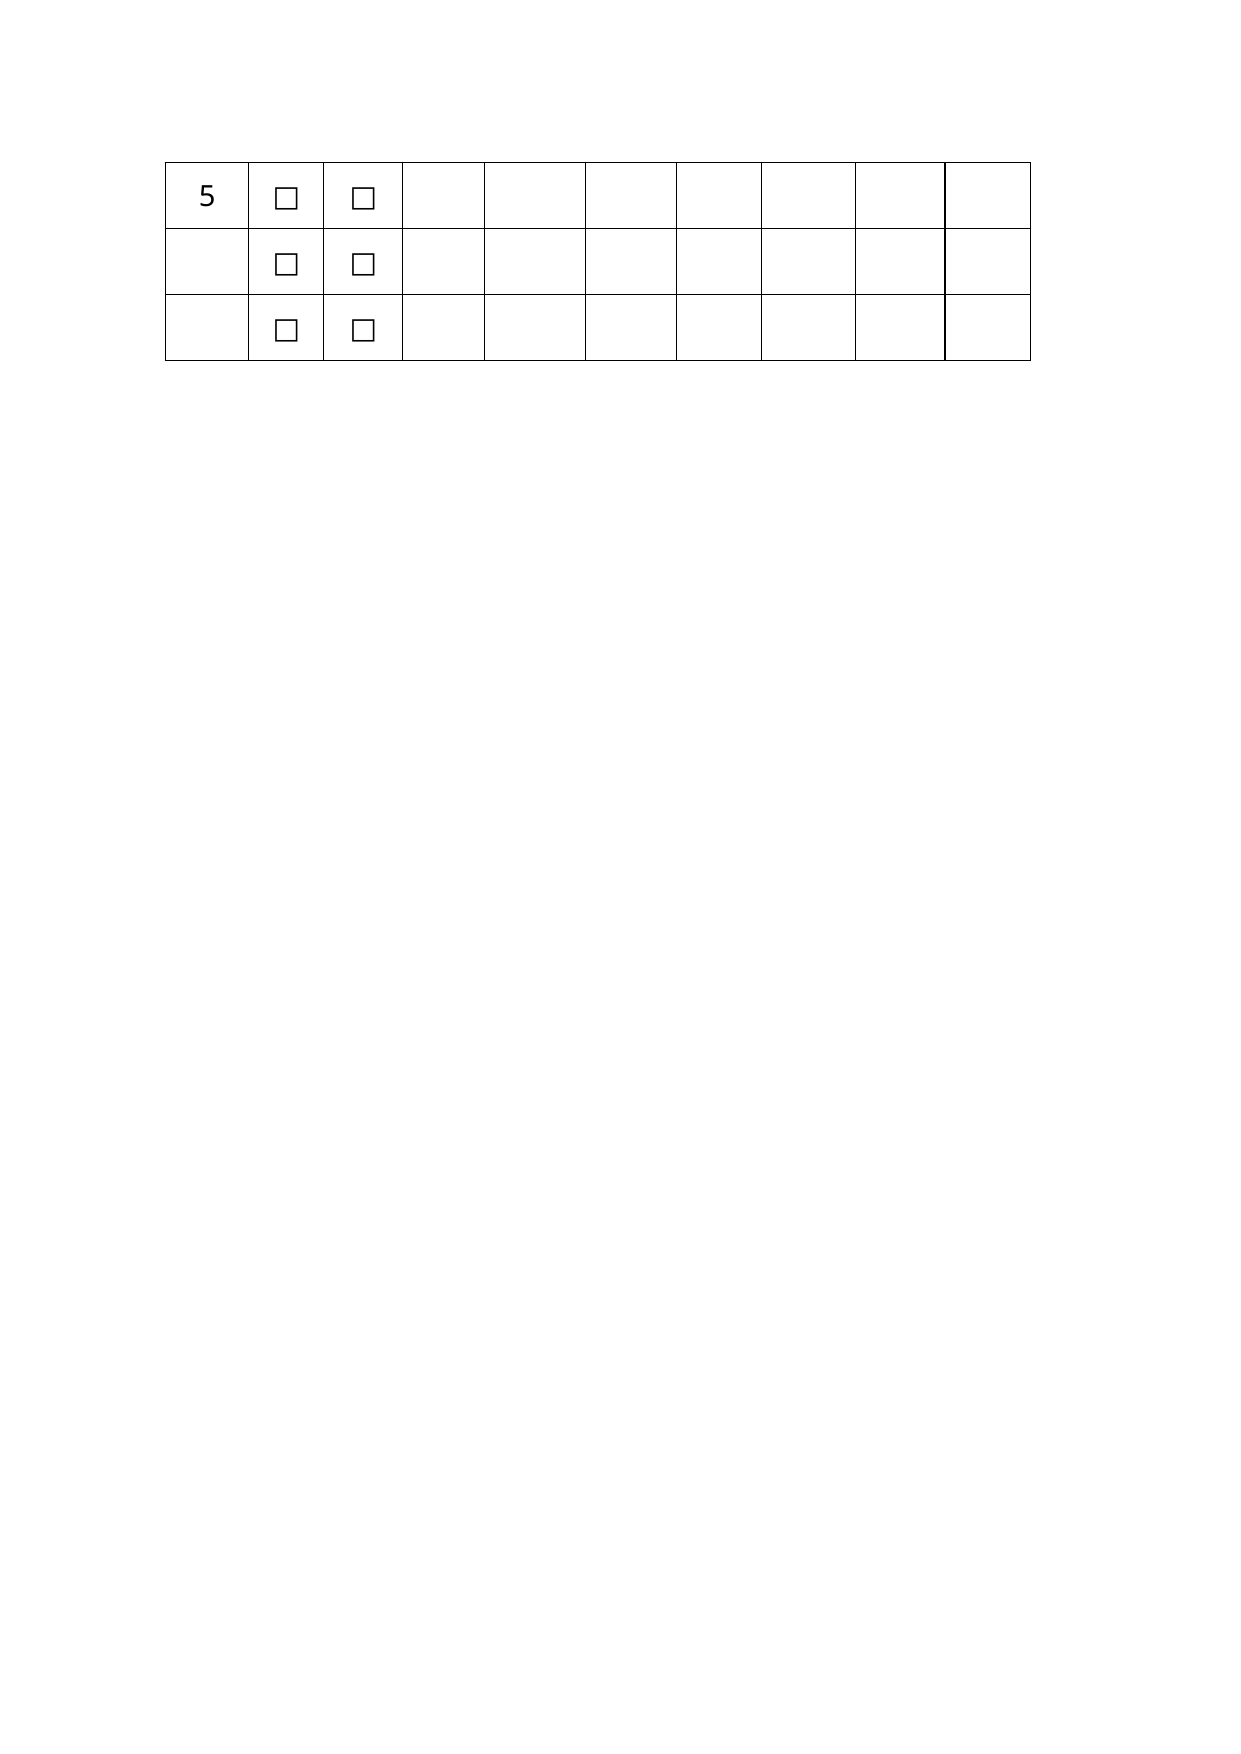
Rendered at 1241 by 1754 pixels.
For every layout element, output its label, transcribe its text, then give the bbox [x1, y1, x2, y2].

table_cell [946, 163, 1030, 228]
table_cell [762, 295, 855, 360]
table_cell [485, 163, 585, 228]
table_cell [946, 229, 1030, 294]
table_cell [856, 163, 944, 228]
table_cell □ [249, 229, 323, 294]
table_cell [586, 163, 676, 228]
table_cell □ [324, 229, 402, 294]
table_cell □ [249, 295, 323, 360]
table_cell [403, 295, 484, 360]
table_cell [762, 229, 855, 294]
table_cell [677, 163, 761, 228]
table_cell [166, 295, 248, 360]
table_cell [946, 295, 1030, 360]
table_cell [166, 229, 248, 294]
table_cell □ [249, 163, 323, 228]
table_cell [586, 295, 676, 360]
table_cell □ [324, 295, 402, 360]
table_cell [762, 163, 855, 228]
table_cell 5 [166, 163, 248, 228]
table_cell [403, 229, 484, 294]
table_cell [485, 229, 585, 294]
table_cell [485, 295, 585, 360]
table_cell [586, 229, 676, 294]
table_cell [403, 163, 484, 228]
table_cell [677, 295, 761, 360]
table_cell [677, 229, 761, 294]
table_cell □ [324, 163, 402, 228]
table_cell [856, 295, 944, 360]
table_cell [856, 229, 944, 294]
